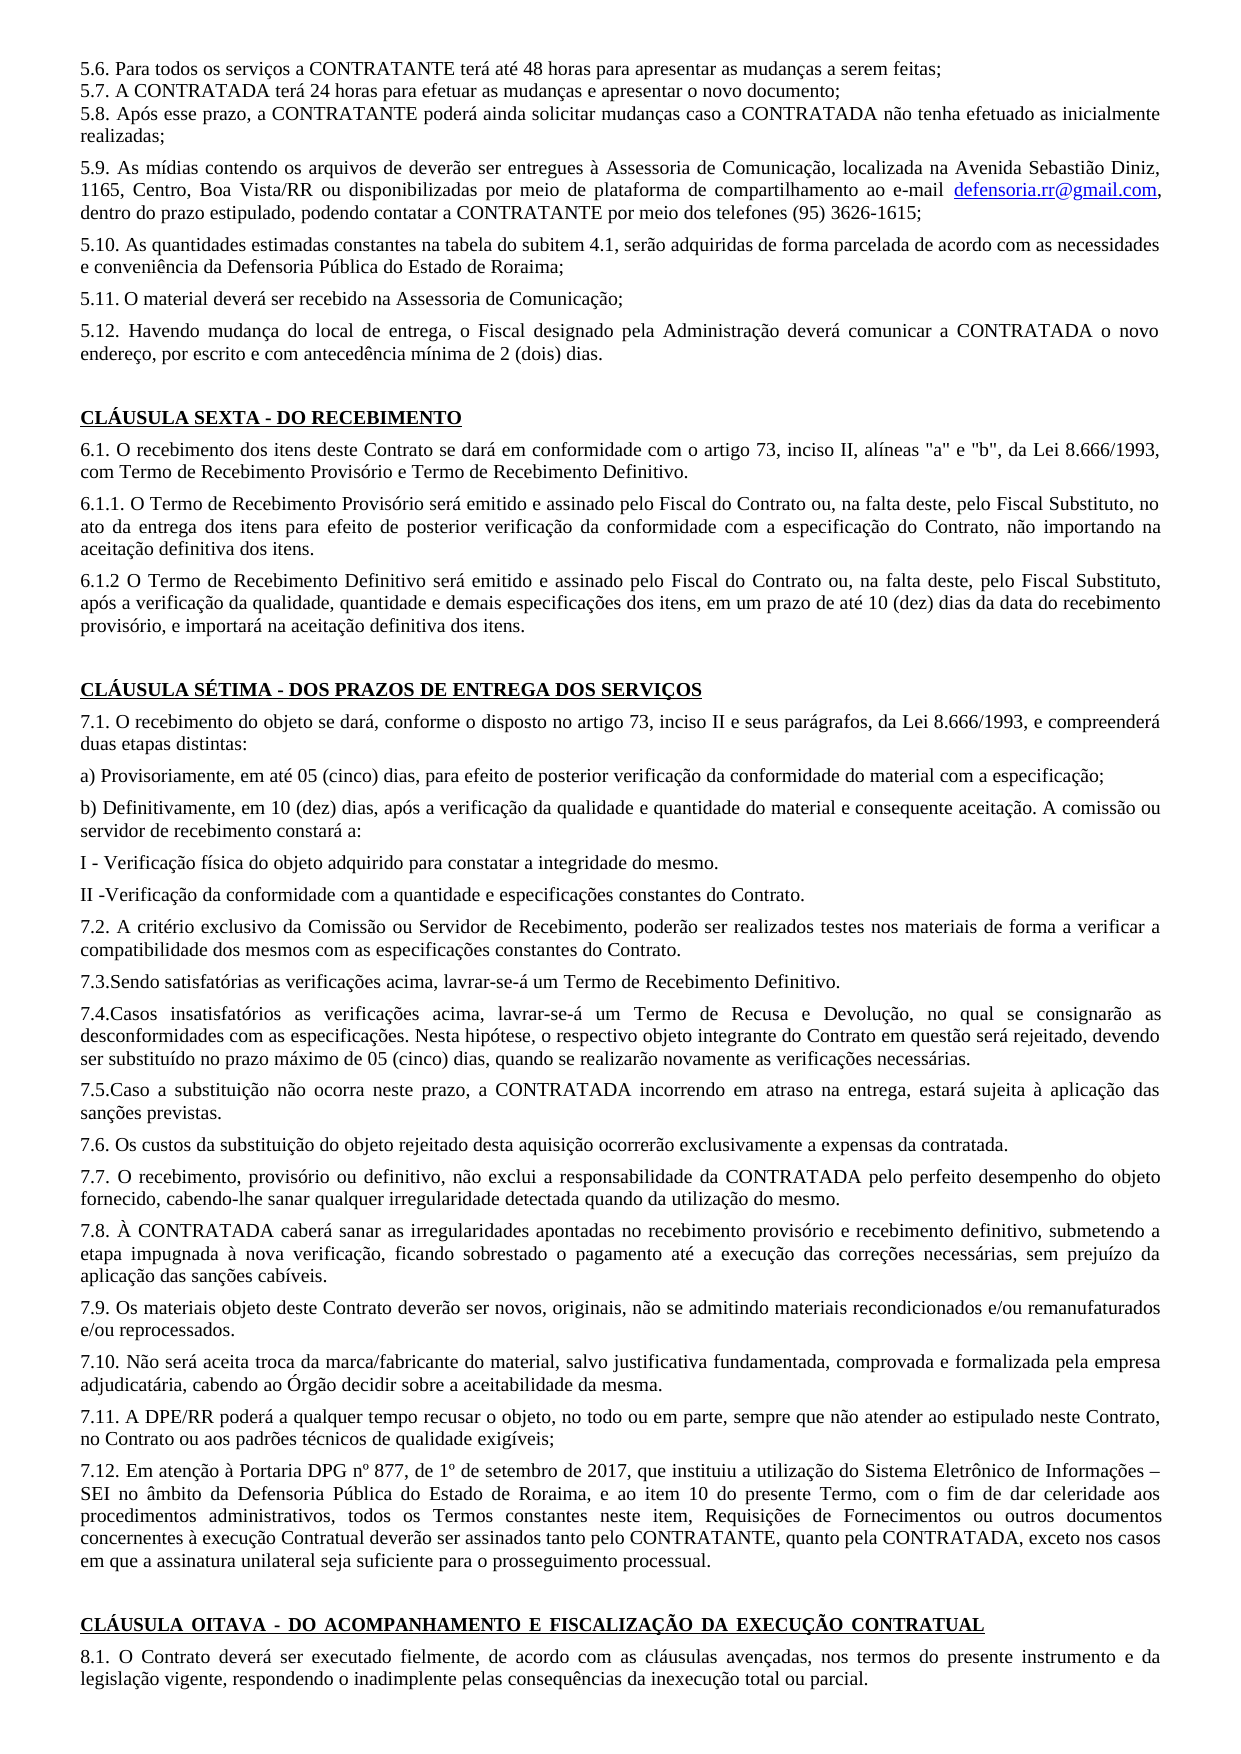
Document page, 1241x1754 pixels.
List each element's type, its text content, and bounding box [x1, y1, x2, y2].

list O recebimento, provisório ou definitivo, não exclui a responsabilidade da CONTRATADA pelo perfeito desempenho do objeto fornecido, cabendo-lhe sanar qualquer irregularidade detectada quando da utilização do mesmo. [80, 1165, 1162, 1210]
list À CONTRATADA caberá sanar as irregularidades apontadas no recebimento provisório e recebimento definitivo, submetendo a etapa impugnada à nova verificação, ficando sobrestado o pagamento até a execução das correções necessárias, sem prejuízo da aplicação das sanções cabíveis. [80, 1220, 1162, 1287]
list Após esse prazo, a CONTRATANTE poderá ainda solicitar mudanças caso a CONTRATADA não tenha efetuado as inicialmente realizadas; [80, 102, 1162, 147]
list O recebimento dos itens deste Contrato se dará em conformidade com o artigo 73, inciso II, alíneas "a" e "b", da Lei 8.666/1993, com Termo de Recebimento Provisório e Termo de Recebimento Definitivo. [80, 438, 1162, 483]
list Sendo satisfatórias as verificações acima, lavrar-se-á um Termo de Recebimento Definitivo. [80, 970, 1194, 992]
list Para todos os serviços a CONTRATANTE terá até 48 horas para apresentar as mudanças a serem feitas; [80, 57, 1194, 80]
list Provisoriamente, em até 05 (cinco) dias, para efeito de posterior verificação da conformidade do material com a especificação; [80, 764, 1194, 787]
list Os custos da substituição do objeto rejeitado desta aquisição ocorrerão exclusivamente a expensas da contratada. [80, 1133, 1194, 1156]
subtitle CLÁUSULA OITAVA - DO ACOMPANHAMENTO E FISCALIZAÇÃO DA EXECUÇÃO CONTRATUAL [80, 1613, 1194, 1636]
list As quantidades estimadas constantes na tabela do subitem 4.1, serão adquiridas de forma parcelada de acordo com as necessidades e conveniência da Defensoria Pública do Estado de Roraima; [80, 233, 1161, 278]
text 6.1.2 O Termo de Recebimento Definitivo será emitido e assinado pelo Fiscal do Contrato ou, na falta deste, pelo Fiscal Substituto, após a verificação da qualidade, quantidade e demais especificações dos itens, em um prazo de até 10 (dez) dias da data do recebimento provisório, e importará na aceitação definitiva dos itens. [80, 569, 1162, 637]
list Definitivamente, em 10 (dez) dias, após a verificação da qualidade e quantidade do material e consequente aceitação. A comissão ou servidor de recebimento constará a: [80, 797, 1162, 842]
list As mídias contendo os arquivos de deverão ser entregues à Assessoria de Comunicação, localizada na Avenida Sebastião Diniz, 1165, Centro, Boa Vista/RR ou disponibilizadas por meio de plataforma de compartilhamento ao e-mail defensoria.rr@gmail.com, dentro do prazo estipulado, podendo contatar a CONTRATANTE por meio dos telefones (95) 3626-1615; [80, 156, 1162, 223]
list A CONTRATADA terá 24 horas para efetuar as mudanças e apresentar o novo documento; [80, 80, 1194, 102]
list O Contrato deverá ser executado fielmente, de acordo com as cláusulas avençadas, nos termos do presente instrumento e da legislação vigente, respondendo o inadimplente pelas consequências da inexecução total ou parcial. [80, 1645, 1162, 1690]
list O recebimento do objeto se dará, conforme o disposto no artigo 73, inciso II e seus parágrafos, da Lei 8.666/1993, e compreenderá duas etapas distintas: [80, 710, 1161, 755]
subtitle CLÁUSULA SEXTA - DO RECEBIMENTO [80, 406, 1194, 429]
list O material deverá ser recebido na Assessoria de Comunicação; [80, 287, 1194, 310]
list - Verificação física do objeto adquirido para constatar a integridade do mesmo. [80, 851, 1194, 874]
list A critério exclusivo da Comissão ou Servidor de Recebimento, poderão ser realizados testes nos materiais de forma a verificar a compatibilidade dos mesmos com as especificações constantes do Contrato. [80, 916, 1161, 960]
list Os materiais objeto deste Contrato deverão ser novos, originais, não se admitindo materiais recondicionados e/ou remanufaturados e/ou reprocessados. [80, 1297, 1162, 1341]
list Em atenção à Portaria DPG nº 877, de 1º de setembro de 2017, que instituiu a utilização do Sistema Eletrônico de Informações – SEI no âmbito da Defensoria Pública do Estado de Roraima, e ao item 10 do presente Termo, com o fim de dar celeridade aos procedimentos administrativos, todos os Termos constantes neste item, Requisições de Fornecimentos ou outros documentos concernentes à execução Contratual deverão ser assinados tanto pelo CONTRATANTE, quanto pela CONTRATADA, exceto nos casos em que a assinatura unilateral seja suficiente para o prosseguimento processual. [80, 1460, 1162, 1572]
list O Termo de Recebimento Provisório será emitido e assinado pelo Fiscal do Contrato ou, na falta deste, pelo Fiscal Substituto, no ato da entrega dos itens para efeito de posterior verificação da conformidade com a especificação do Contrato, não importando na aceitação definitiva dos itens. [80, 493, 1162, 560]
list Casos insatisfatórios as verificações acima, lavrar-se-á um Termo de Recusa e Devolução, no qual se consignarão as desconformidades com as especificações. Nesta hipótese, o respectivo objeto integrante do Contrato em questão será rejeitado, devendo ser substituído no prazo máximo de 05 (cinco) dias, quando se realizarão novamente as verificações necessárias. [80, 1002, 1162, 1069]
list Havendo mudança do local de entrega, o Fiscal designado pela Administração deverá comunicar a CONTRATADA o novo endereço, por escrito e com antecedência mínima de 2 (dois) dias. [80, 320, 1161, 364]
list Não será aceita troca da marca/fabricante do material, salvo justificativa fundamentada, comprovada e formalizada pela empresa adjudicatária, cabendo ao Órgão decidir sobre a aceitabilidade da mesma. [80, 1351, 1161, 1396]
subtitle CLÁUSULA SÉTIMA - DOS PRAZOS DE ENTREGA DOS SERVIÇOS [80, 678, 1194, 701]
list A DPE/RR poderá a qualquer tempo recusar o objeto, no todo ou em parte, sempre que não atender ao estipulado neste Contrato, no Contrato ou aos padrões técnicos de qualidade exigíveis; [80, 1405, 1162, 1450]
list -Verificação da conformidade com a quantidade e especificações constantes do Contrato. [80, 883, 1194, 906]
list Caso a substituição não ocorra neste prazo, a CONTRATADA incorrendo em atraso na entrega, estará sujeita à aplicação das sanções previstas. [80, 1079, 1162, 1123]
